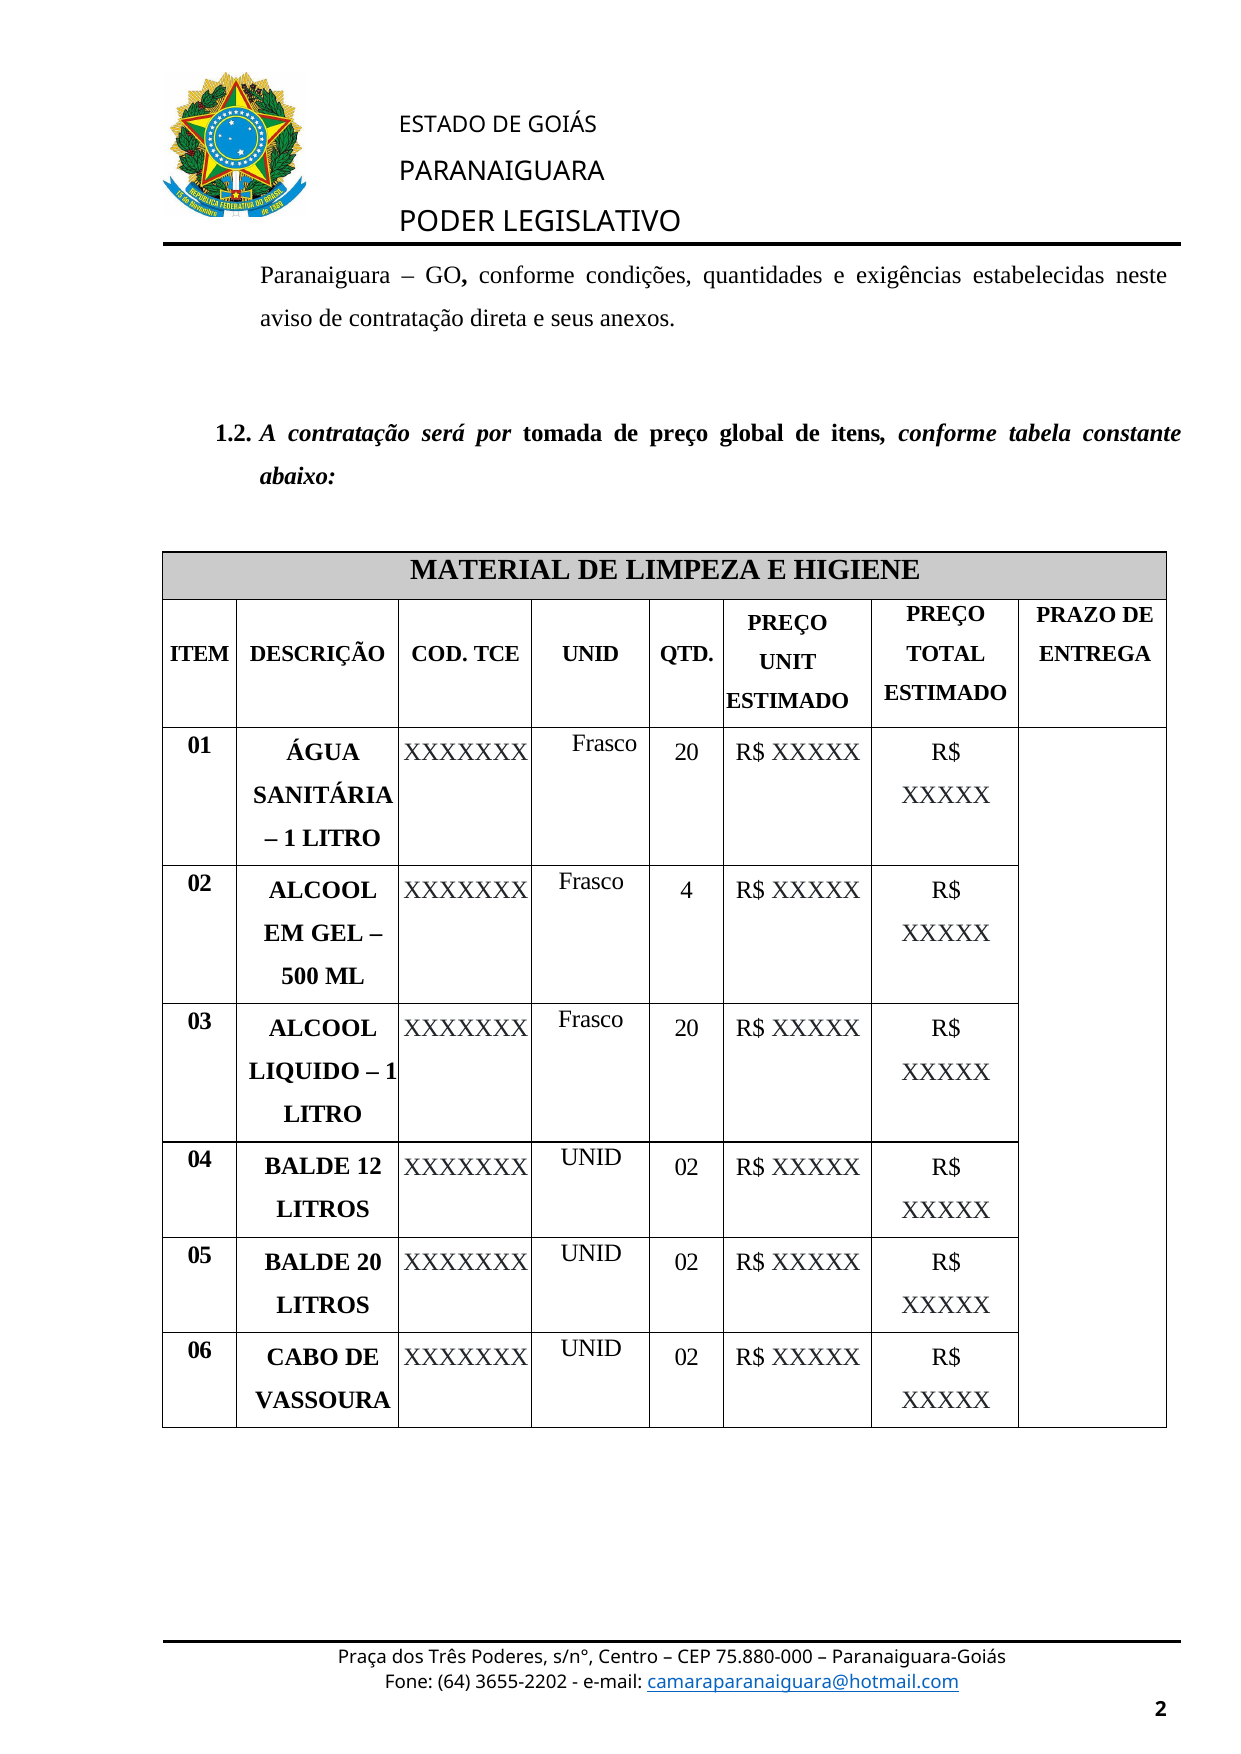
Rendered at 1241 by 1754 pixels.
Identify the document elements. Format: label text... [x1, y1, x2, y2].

table_cell 02 [650, 1333, 723, 1427]
table_cell 04 [163, 1143, 236, 1237]
picture [162, 72, 307, 216]
table_cell 02 [163, 866, 236, 1003]
table_cell UNID [532, 1333, 649, 1427]
table_cell 05 [163, 1238, 236, 1332]
table_cell UNID [532, 1238, 649, 1332]
table_cell R$ XXXXX [724, 1238, 871, 1332]
table_cell ITEM [163, 600, 236, 727]
table_cell XXXXXXX [399, 866, 531, 1003]
table_cell R$ XXXXX [872, 728, 1018, 865]
table_cell 02 [650, 1143, 723, 1237]
table_cell QTD. [650, 600, 723, 727]
table_cell COD. TCE [399, 600, 531, 727]
table_cell R$ XXXXX [724, 728, 871, 865]
table_cell Frasco [532, 728, 649, 865]
table_cell XXXXXXX [399, 1333, 531, 1427]
table_cell ALCOOL EM GEL – 500 ML [237, 866, 398, 1003]
table_cell PREÇO TOTAL ESTIMADO [872, 600, 1018, 727]
table_cell 03 [163, 1004, 236, 1141]
table_cell R$ XXXXX [724, 866, 871, 1003]
table_cell XXXXXXX [399, 1238, 531, 1332]
table_cell DESCRIÇÃO [237, 600, 398, 727]
table_cell R$ XXXXX [724, 1333, 871, 1427]
table_cell 20 [650, 1004, 723, 1141]
table_cell R$ XXXXX [724, 1004, 871, 1141]
table_cell 06 [163, 1333, 236, 1427]
table_cell XXXXXXX [399, 728, 531, 865]
table_cell UNID [532, 600, 649, 727]
table_cell R$ XXXXX [872, 1333, 1018, 1427]
table_cell [1019, 728, 1166, 1427]
table_header MATERIAL DE LIMPEZA E HIGIENE [163, 553, 1166, 599]
table_cell Frasco [532, 866, 649, 1003]
table_cell UNID [532, 1143, 649, 1237]
table_cell BALDE 12 LITROS [237, 1143, 398, 1237]
table_cell XXXXXXX [399, 1004, 531, 1141]
table_cell Frasco [532, 1004, 649, 1141]
table_cell CABO DE VASSOURA [237, 1333, 398, 1427]
table_cell R$ XXXXX [872, 1143, 1018, 1237]
table_cell R$ XXXXX [872, 866, 1018, 1003]
table_cell R$ XXXXX [872, 1004, 1018, 1141]
table_cell ÁGUA SANITÁRIA – 1 LITRO [237, 728, 398, 865]
table_cell ALCOOL LIQUIDO – 1 LITRO [237, 1004, 398, 1141]
table_cell 4 [650, 866, 723, 1003]
table_cell XXXXXXX [399, 1143, 531, 1237]
table_cell 20 [650, 728, 723, 865]
table_cell PRAZO DE ENTREGA [1019, 600, 1166, 727]
subtitle A contratação será por tomada de preço global de itens, conforme tabela constante abaixo: [215, 418, 1181, 489]
table_cell 01 [163, 728, 236, 865]
table_cell BALDE 20 LITROS [237, 1238, 398, 1332]
table_cell PREÇO UNIT ESTIMADO [724, 600, 871, 727]
table_cell 02 [650, 1238, 723, 1332]
table_cell R$ XXXXX [872, 1238, 1018, 1332]
table_cell R$ XXXXX [724, 1143, 871, 1237]
